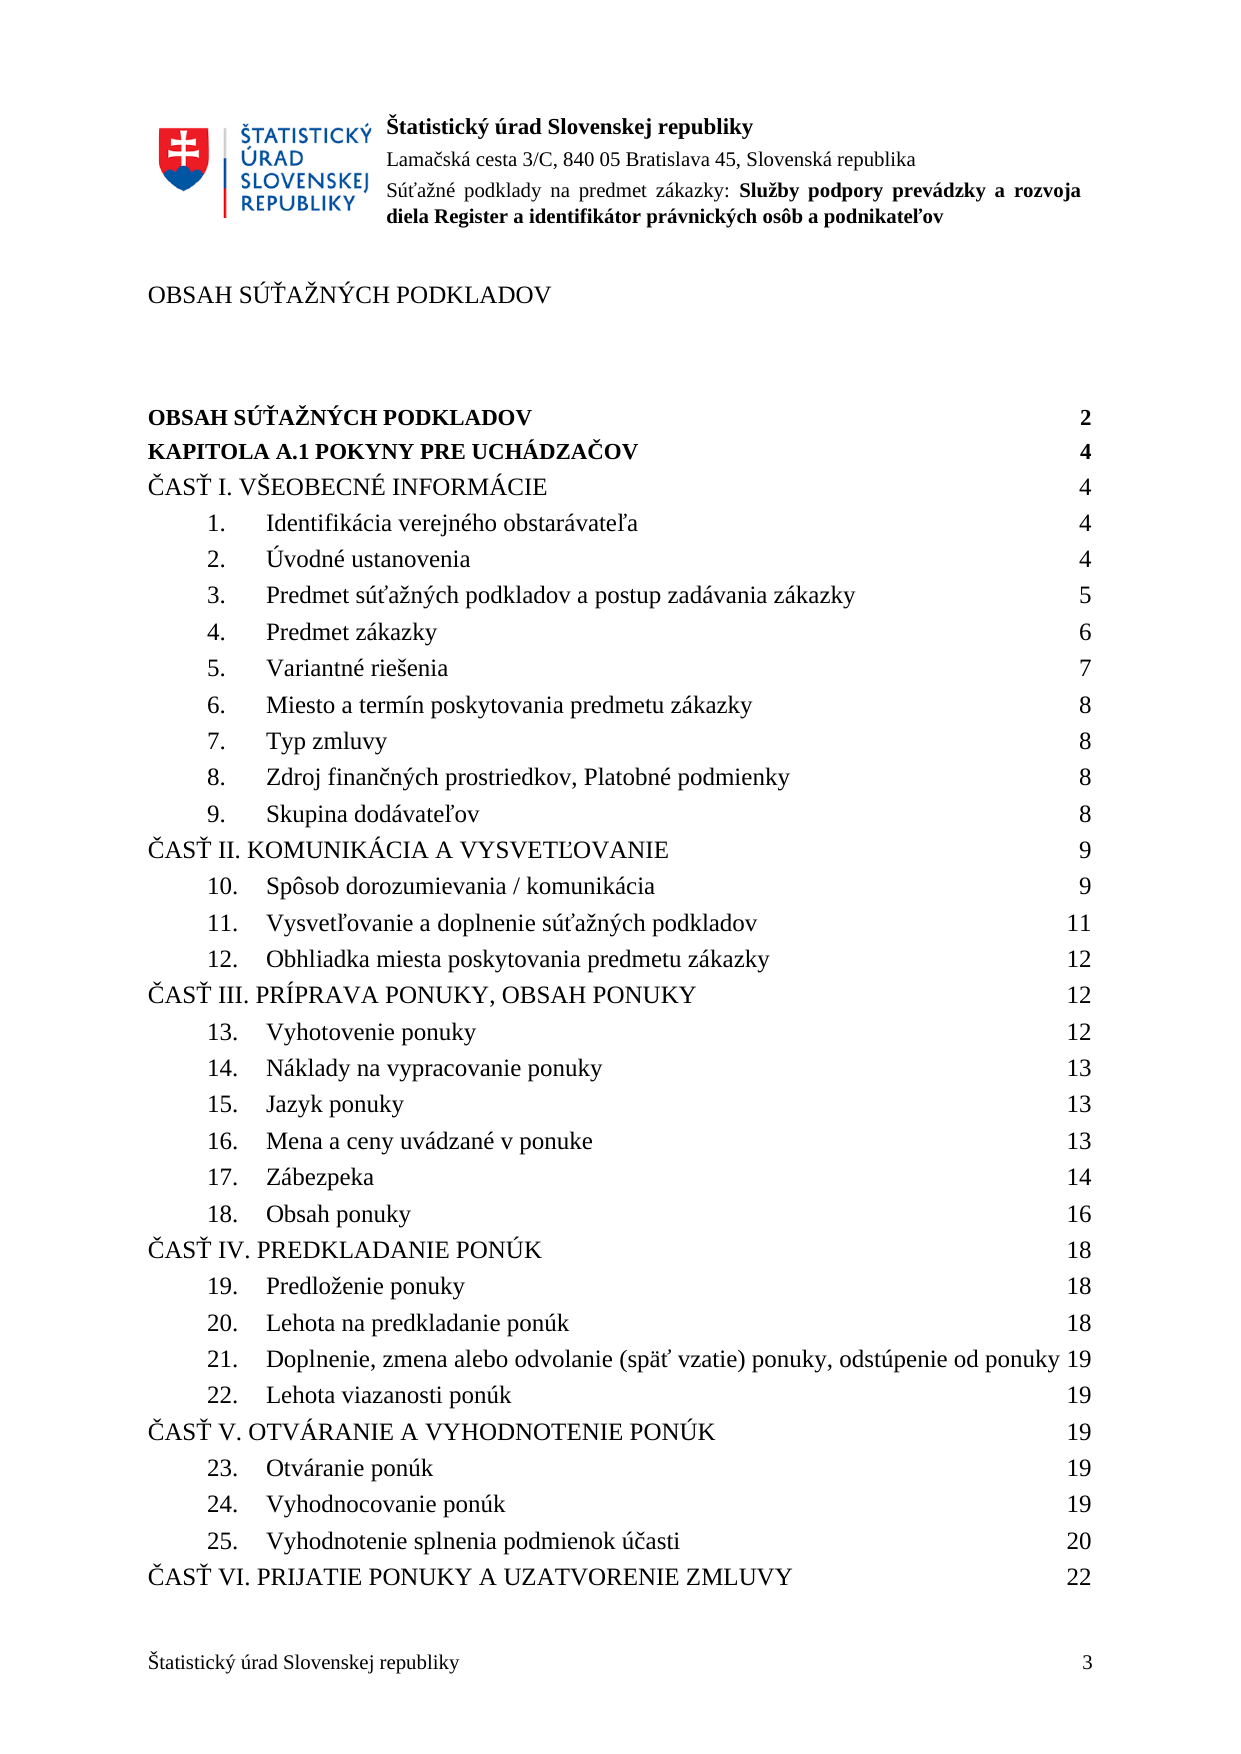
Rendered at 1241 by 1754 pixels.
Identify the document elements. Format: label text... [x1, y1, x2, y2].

text OBSAH SÚŤAŽNÝCH PODKLADOV [148, 281, 1092, 309]
picture [158, 123, 372, 218]
